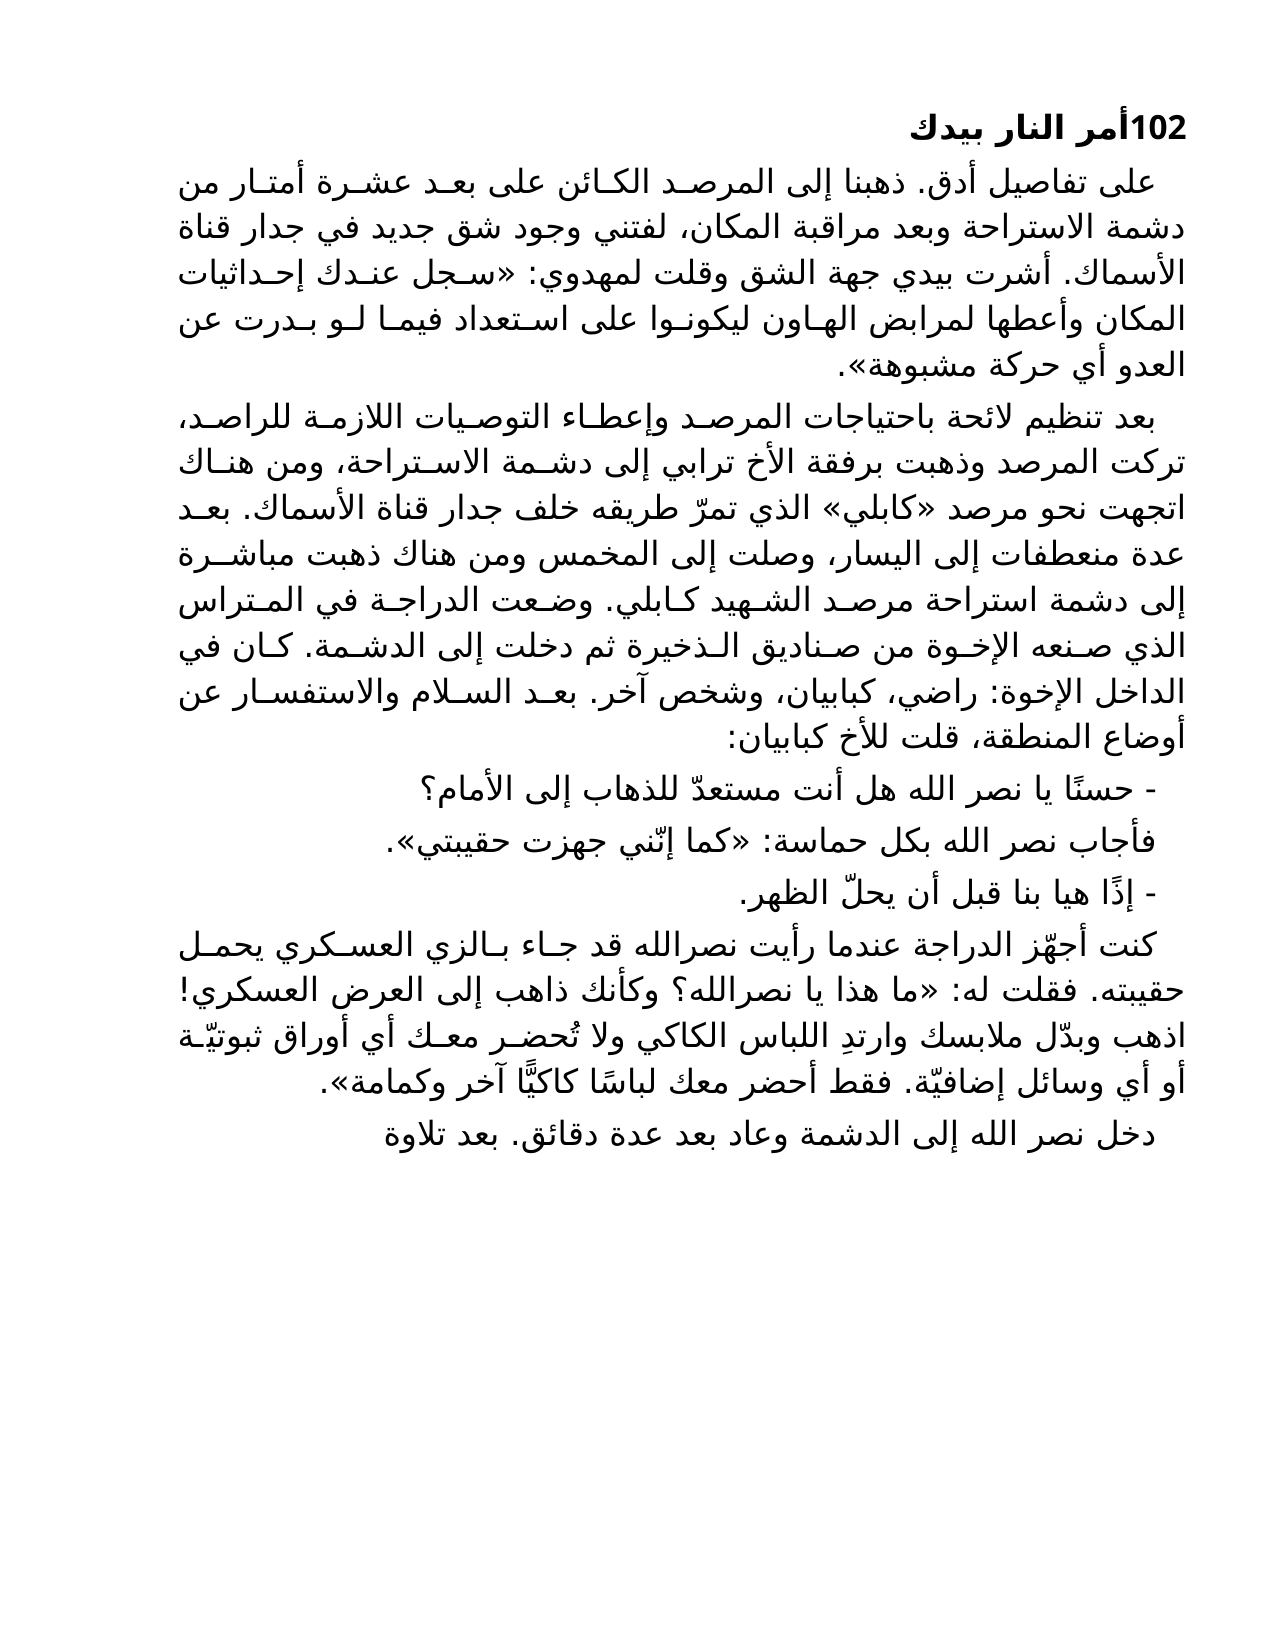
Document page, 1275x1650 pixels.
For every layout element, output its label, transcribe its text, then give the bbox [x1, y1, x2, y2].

text دخل نصر الله إلى الدشمة وعاد بعد عدة دقائق. بعد تلاوة [177, 1107, 1186, 1153]
text بعد تنظيم لائحة باحتياجات المرصد وإعطاء التوصيات اللازمة للراصد، تركت المرصد وذهبت برفقة الأخ ترابي إلى دشمة الاستراحة، ومن هناك اتجهت نحو مرصد «كابلي» الذي تمرّ طريقه خلف جدار قناة الأسماك. بعد عدة منعطفات إلى اليسار، وصلت إلى المخمس ومن هناك ذهبت مباشرة إلى دشمة استراحة مرصد الشهيد كابلي. وضعت الدراجة في المتراس الذي صنعه الإخوة من صناديق الذخيرة ثم دخلت إلى الدشمة. كان في الداخل الإخوة: راضي، كبابيان، وشخص آخر. بعد السلام والاستفسار عن أوضاع المنطقة، قلت للأخ كبابيان: [177, 390, 1186, 757]
text - إذًا هيا بنا قبل أن يحلّ الظهر. [177, 866, 1186, 912]
text على تفاصيل أدق. ذهبنا إلى المرصد الكائن على بعد عشرة أمتار من دشمة الاستراحة وبعد مراقبة المكان، لفتني وجود شق جديد في جدار قناة الأسماك. أشرت بيدي جهة الشق وقلت لمهدوي: «سجل عندك إحداثيات المكان وأعطها لمرابض الهاون ليكونوا على استعداد فيما لو بدرت عن العدو أي حركة مشبوهة». [177, 155, 1186, 384]
text - حسنًا يا نصر الله هل أنت مستعدّ للذهاب إلى الأمام؟ [177, 763, 1186, 809]
text فأجاب نصر الله بكل حماسة: «كما إنّني جهزت حقيبتي». [177, 814, 1186, 860]
text كنت أجهّز الدراجة عندما رأيت نصرالله قد جاء بالزي العسكري يحمل حقيبته. فقلت له: «ما هذا يا نصرالله؟ وكأنك ذاهب إلى العرض العسكري! اذهب وبدّل ملابسك وارتدِ اللباس الكاكي ولا تُحضر معك أي أوراق ثبوتيّة أو أي وسائل إضافيّة. فقط أحضر معك لباسًا كاكيًّا آخر وكمامة». [177, 918, 1186, 1101]
